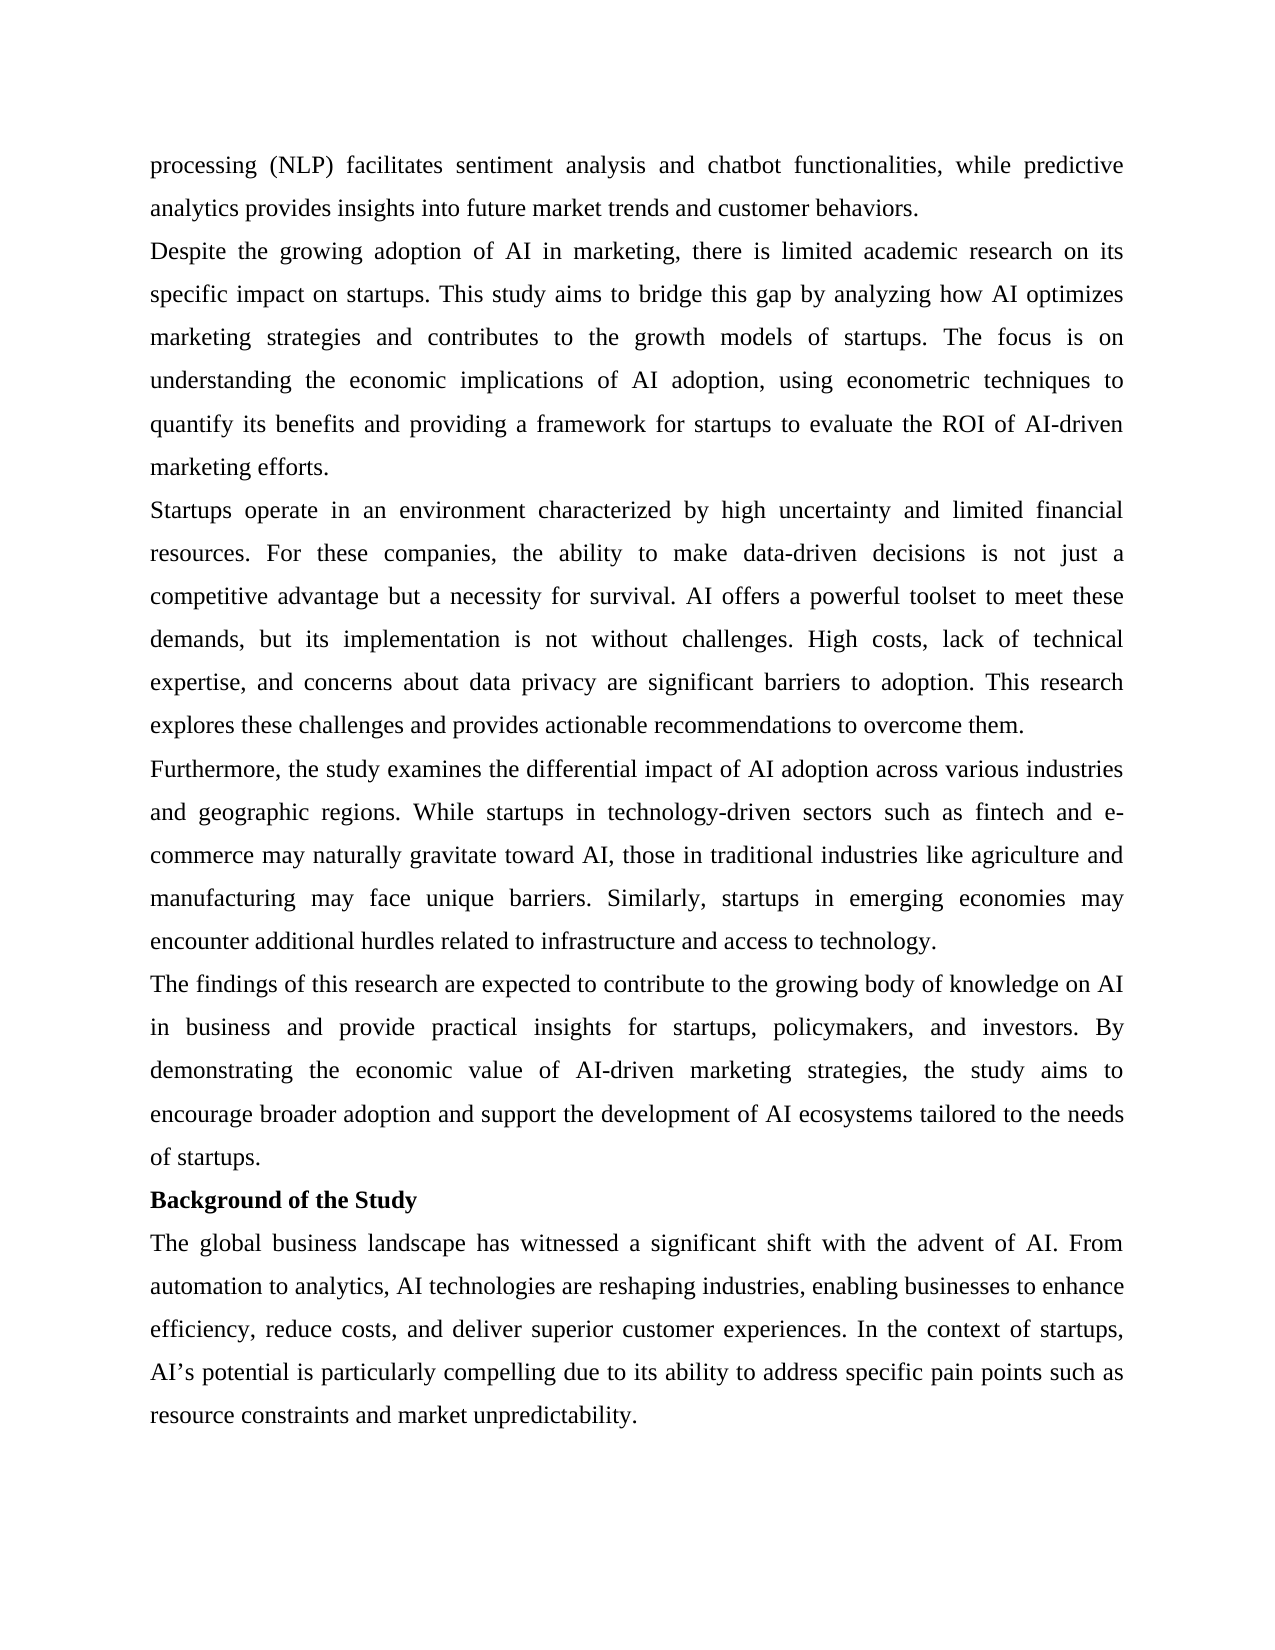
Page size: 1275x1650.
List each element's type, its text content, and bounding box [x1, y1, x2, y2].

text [150, 150, 1125, 222]
text The findings of this research are expected to contribute to the growing body of knowledge on AI in business and provide practical insights for startups, policymakers, and investors. By demonstrating the economic value of AI-driven marketing strategies, the study aims to encourage broader adoption and support the development of AI ecosystems tailored to the needs of startups. [150, 969, 1125, 1171]
text Furthermore, the study examines the differential impact of AI adoption across various industries and geographic regions. While startups in technology-driven sectors such as fintech and e-commerce may naturally gravitate toward AI, those in traditional industries like agriculture and manufacturing may face unique barriers. Similarly, startups in emerging economies may encounter additional hurdles related to infrastructure and access to technology. [150, 754, 1125, 955]
text The global business landscape has witnessed a significant shift with the advent of AI. From automation to analytics, AI technologies are reshaping industries, enabling businesses to enhance efficiency, reduce costs, and deliver superior customer experiences. In the context of startups, AI’s potential is particularly compelling due to its ability to address specific pain points such as resource constraints and market unpredictability. [150, 1228, 1125, 1429]
text Startups operate in an environment characterized by high uncertainty and limited financial resources. For these companies, the ability to make data-driven decisions is not just a competitive advantage but a necessity for survival. AI offers a powerful toolset to meet these demands, but its implementation is not without challenges. High costs, lack of technical expertise, and concerns about data privacy are significant barriers to adoption. This research explores these challenges and provides actionable recommendations to overcome them. [150, 495, 1125, 739]
text Background of the Study [150, 1185, 1125, 1214]
text Despite the growing adoption of AI in marketing, there is limited academic research on its specific impact on startups. This study aims to bridge this gap by analyzing how AI optimizes marketing strategies and contributes to the growth models of startups. The focus is on understanding the economic implications of AI adoption, using econometric techniques to quantify its benefits and providing a framework for startups to evaluate the ROI of AI-driven marketing efforts. [150, 236, 1125, 481]
